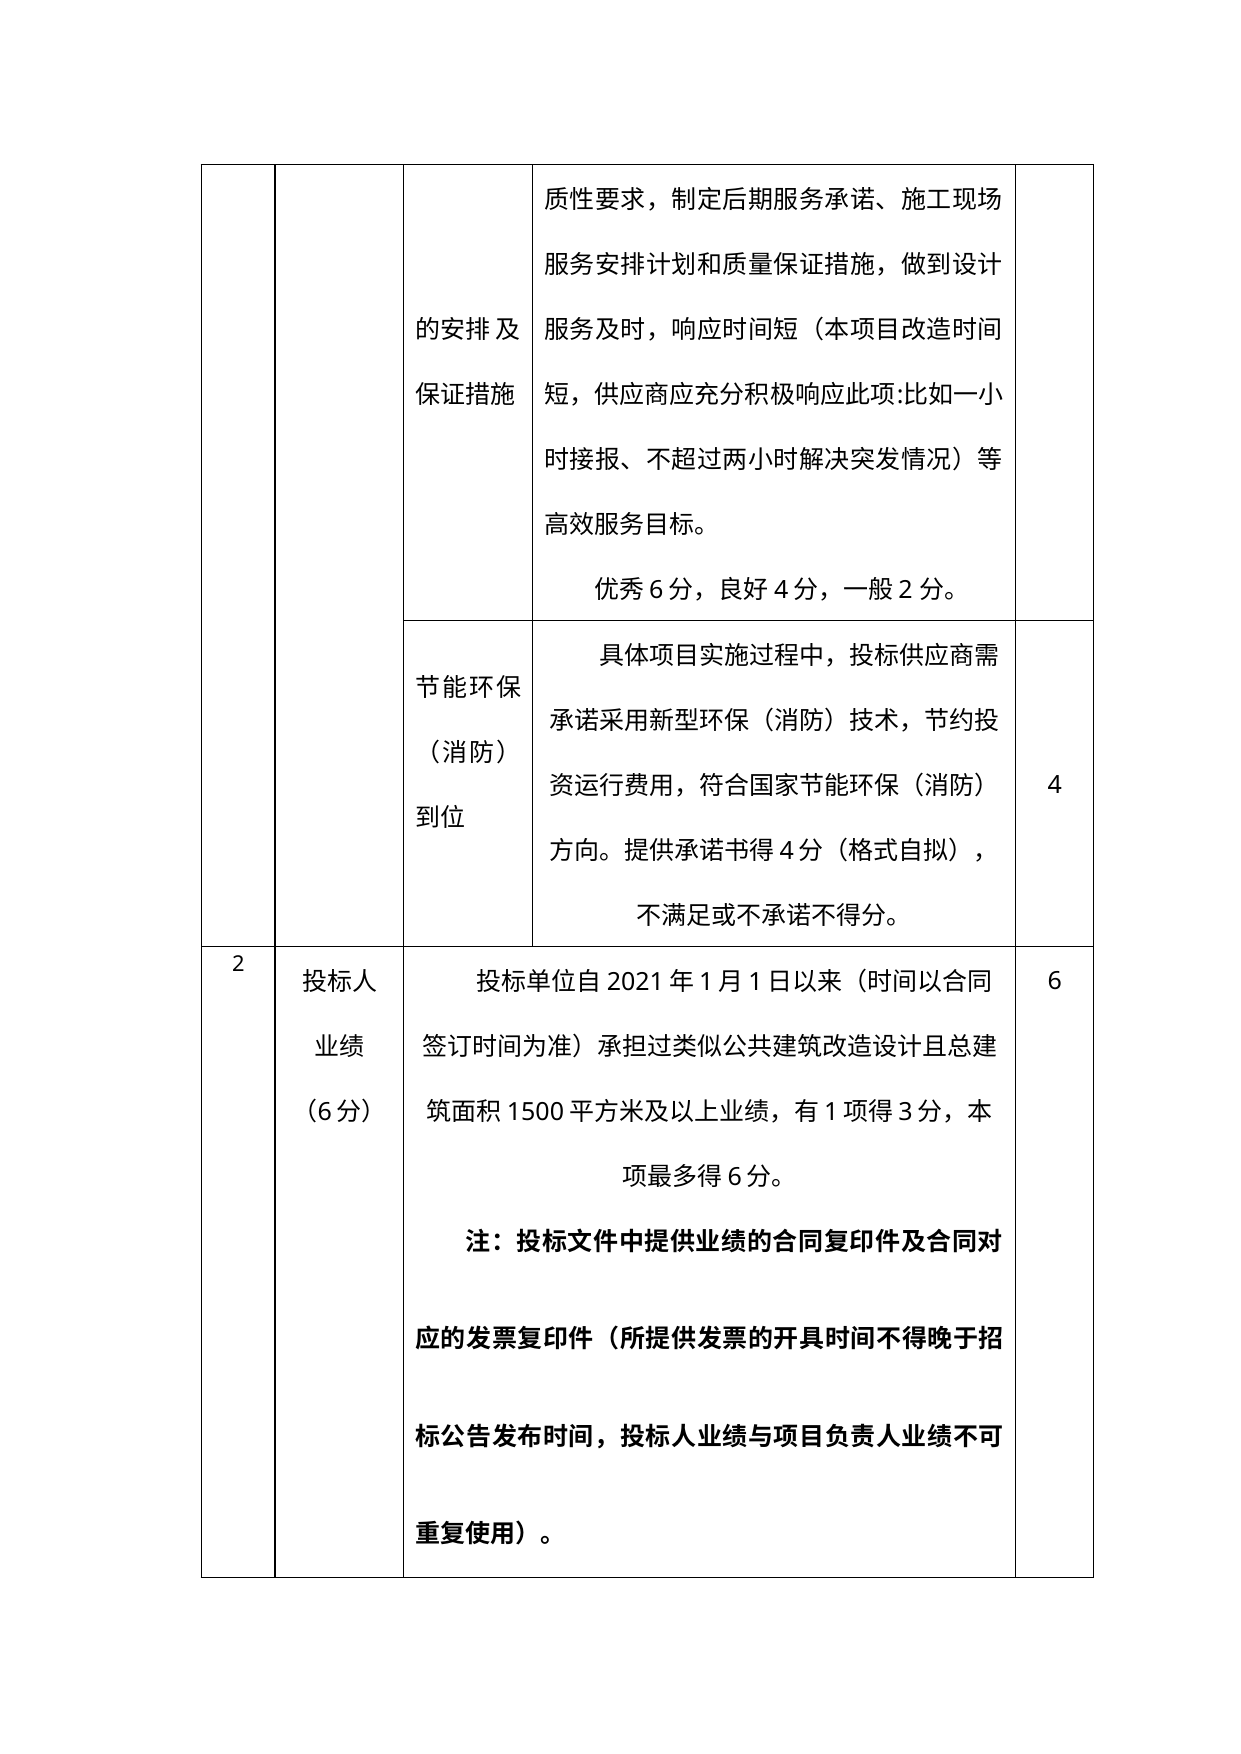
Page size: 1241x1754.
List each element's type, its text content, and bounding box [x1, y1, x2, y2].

table_cell 6 [1016, 947, 1093, 1577]
table_cell 具体项目实施过程中，投标供应商需承诺采用新型环保（消防）技术，节约投资运行费用，符合国家节能环保（消防）方向。提供承诺书得4分（格式自拟），不满足或不承诺不得分。 [533, 621, 1015, 946]
table_cell 6 [1016, 165, 1093, 620]
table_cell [404, 947, 1015, 1577]
table_cell 投标人 业绩 （6分） [276, 947, 403, 1577]
table_cell 2 [202, 947, 274, 1577]
table_cell 4 [1016, 621, 1093, 946]
table_cell 节能环保（消防）到位 [404, 621, 532, 946]
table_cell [404, 165, 532, 620]
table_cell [533, 165, 1015, 620]
